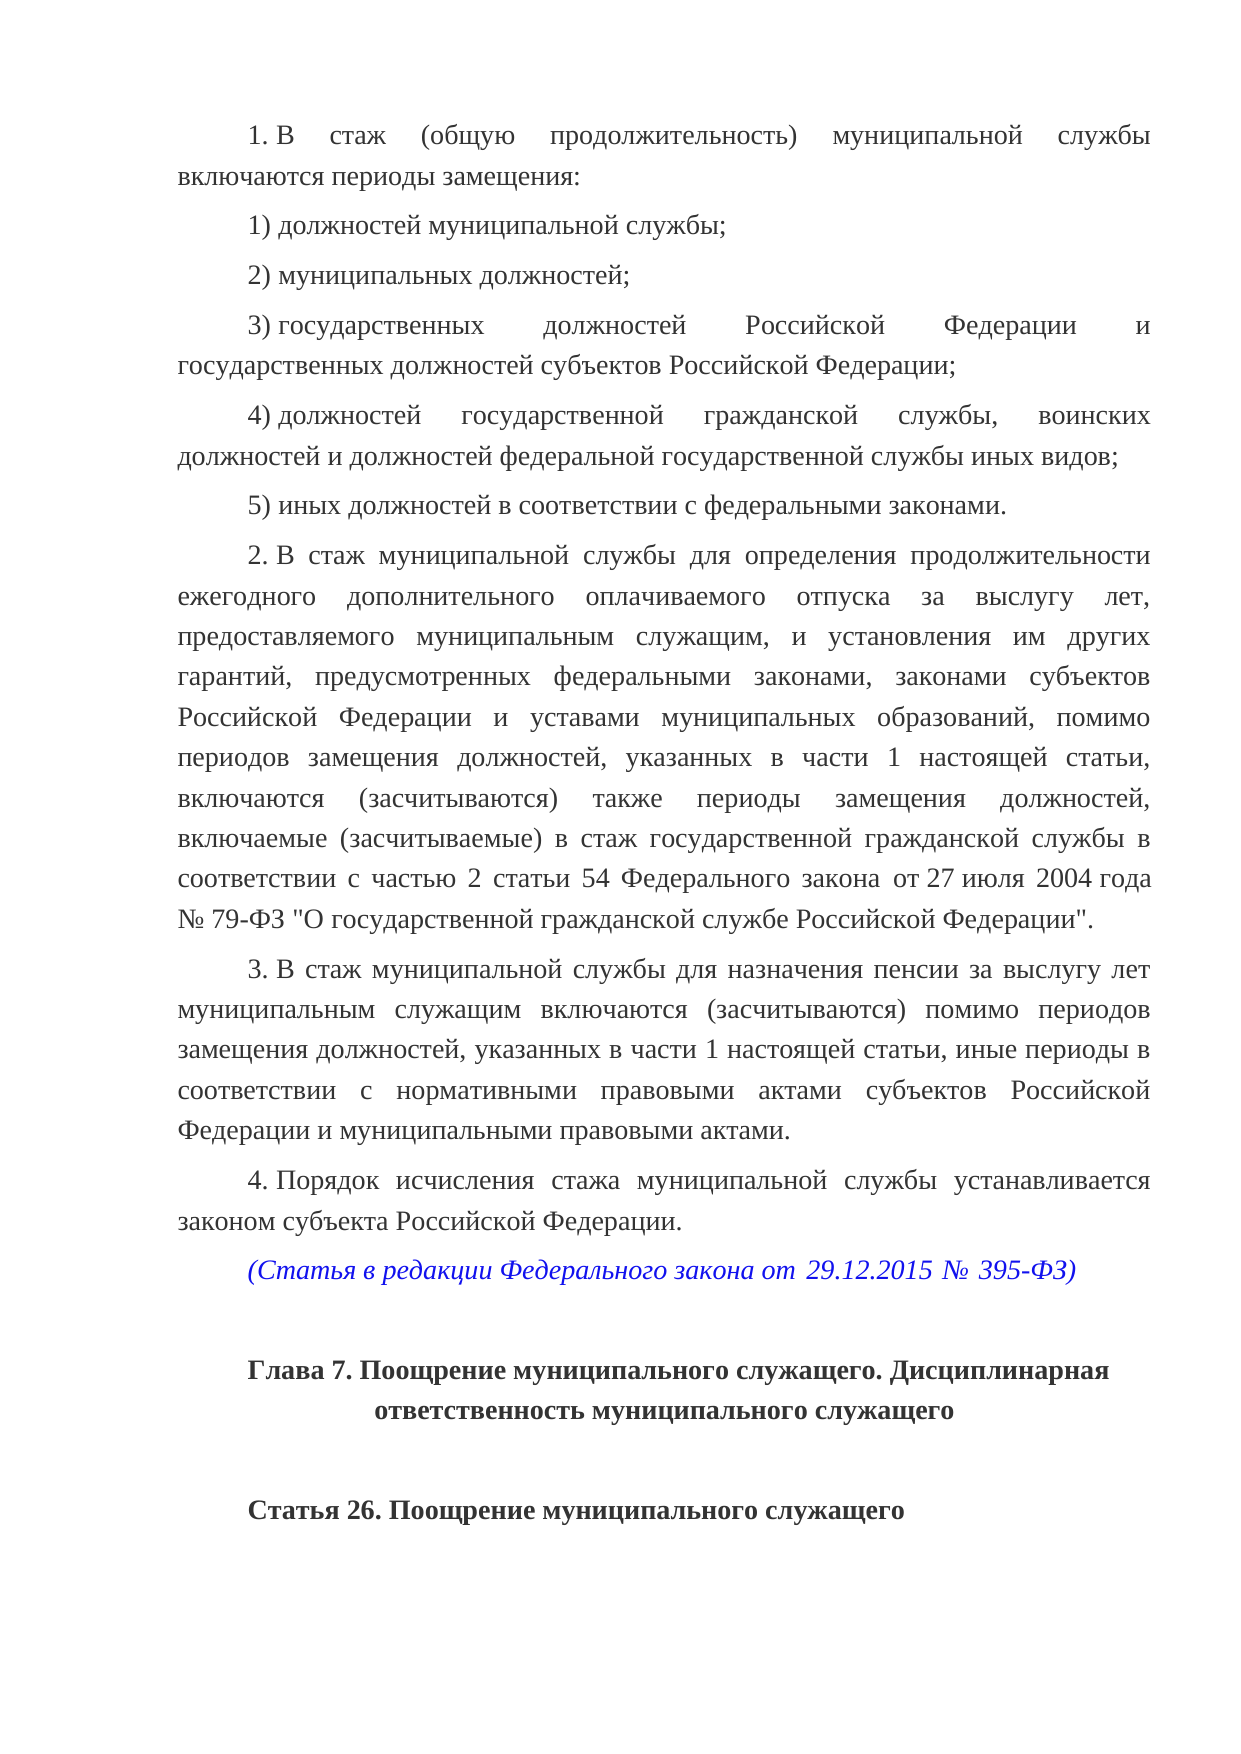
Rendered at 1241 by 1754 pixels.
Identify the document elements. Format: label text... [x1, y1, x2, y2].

text 3) государственных должностей Российской Федерации и государственных должностей субъектов Российской Федерации; [177, 308, 1152, 381]
text 1. В стаж (общую продолжительность) муниципальной службы включаются периоды замещения: [177, 118, 1152, 191]
text (Статья в редакции Федерального закона от 29.12.2015 № 395-ФЗ) [177, 1253, 1152, 1286]
text Статья 26. Поощрение муниципального служащего [247, 1493, 1152, 1525]
text 4) должностей государственной гражданской службы, воинских должностей и должностей федеральной государственной службы иных видов; [177, 398, 1152, 471]
text Глава 7. Поощрение муниципального служащего. Дисциплинарная ответственность муниципального служащего [247, 1353, 1152, 1426]
text 1) должностей муниципальной службы; [177, 208, 1152, 241]
text 2) муниципальных должностей; [177, 258, 1152, 291]
text 2. В стаж муниципальной службы для определения продолжительности ежегодного дополнительного оплачиваемого отпуска за выслугу лет, предоставляемого муниципальным служащим, и установления им других гарантий, предусмотренных федеральными законами, законами субъектов Российской Федерации и уставами муниципальных образований, помимо периодов замещения должностей, указанных в части 1 настоящей статьи, включаются (засчитываются) также периоды замещения должностей, включаемые (засчитываемые) в стаж государственной гражданской службы в соответствии с частью 2 статьи 54 Федерального закона от 27 июля 2004 года № 79-ФЗ "О государственной гражданской службе Российской Федерации". [177, 538, 1152, 934]
text 4. Порядок исчисления стажа муниципальной службы устанавливается законом субъекта Российской Федерации. [177, 1163, 1152, 1236]
text 3. В стаж муниципальной службы для назначения пенсии за выслугу лет муниципальным служащим включаются (засчитываются) помимо периодов замещения должностей, указанных в части 1 настоящей статьи, иные периоды в соответствии с нормативными правовыми актами субъектов Российской Федерации и муниципальными правовыми актами. [177, 952, 1152, 1146]
text 5) иных должностей в соответствии с федеральными законами. [177, 488, 1152, 521]
